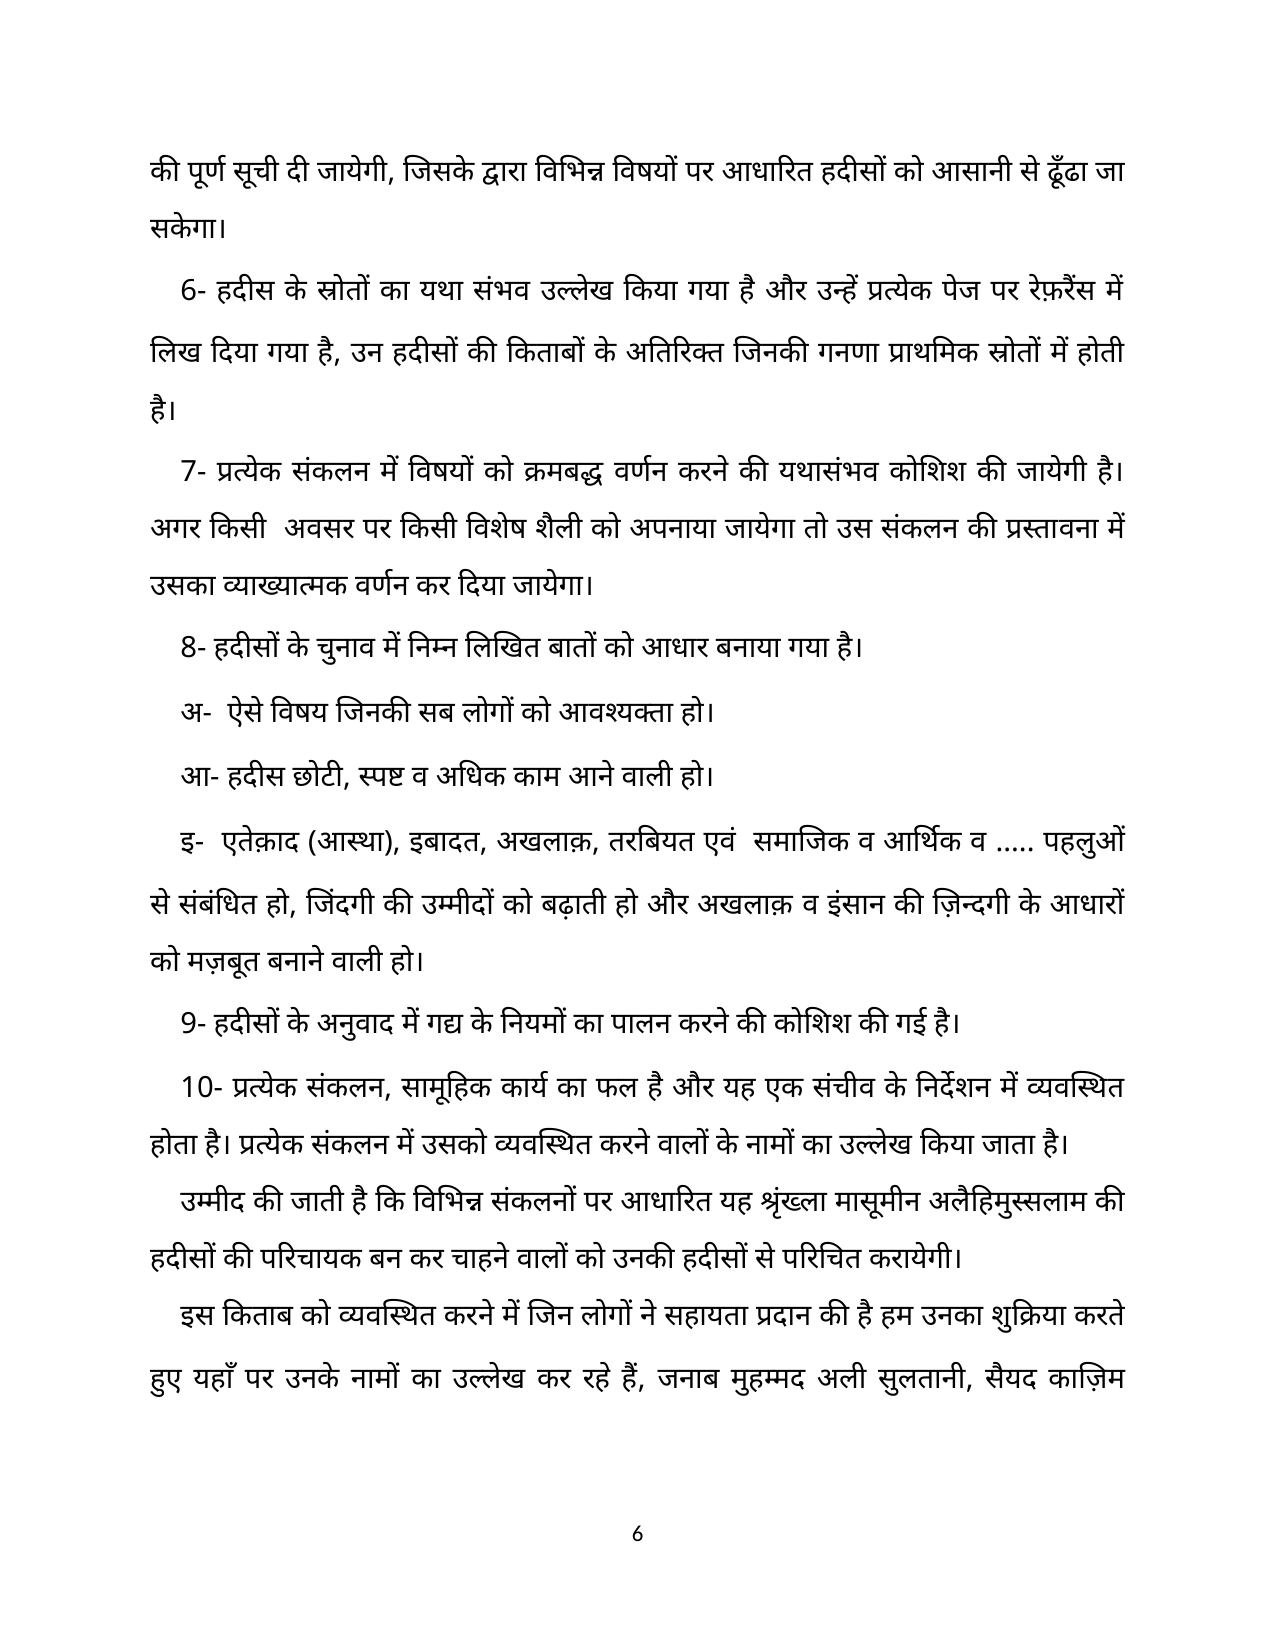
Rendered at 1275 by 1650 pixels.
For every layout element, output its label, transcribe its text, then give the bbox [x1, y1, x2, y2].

text 9- हदीसों के अनुवाद में गद्य के नियमों का पालन करने की कोशिश की गई है। [150, 1002, 1125, 1045]
text इ- एतेक़ाद (आस्था), इबादत, अखलाक़, तरबियत एवं समाजिक व आर्थिक व ..... पहलुओं से संबंधित हो, जिंदगी की उम्मीदों को बढ़ाती हो और अखलाक़ व इंसान की ज़िन्दगी के आधारों को मज़बूत बनाने वाली हो। [150, 820, 1125, 983]
text 10- प्रत्येक संकलन, सामूहिक कार्य का फल है और यह एक संचीव के निर्देशन में व्यवस्थित होता है। प्रत्येक संकलन में उसको व्यवस्थित करने वालों के नामों का उल्लेख किया जाता है। [150, 1066, 1125, 1166]
text उम्मीद की जाती है कि विभिन्न संकलनों पर आधारित यह श्रृंख्ला मासूमीन अलैहिमुस्सलाम की हदीसों की परिचायक बन कर चाहने वालों को उनकी हदीसों से परिचित करायेगी। [150, 1185, 1125, 1280]
text 7- प्रत्येक संकलन में विषयों को क्रमबद्ध वर्णन करने की यथासंभव कोशिश की जायेगी है। अगर किसी अवसर पर किसी विशेष शैली को अपनाया जायेगा तो उस संकलन की प्रस्तावना में उसका व्याख्यात्मक वर्णन कर दिया जायेगा। [150, 451, 1125, 608]
text 8- हदीसों के चुनाव में निम्न लिखित बातों को आधार बनाया गया है। [150, 627, 1125, 670]
text आ- हदीस छोटी, स्पष्ट व अधिक काम आने वाली हो। [150, 756, 1125, 799]
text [150, 1299, 1125, 1400]
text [150, 150, 1125, 250]
text अ- ऐसे विषय जिनकी सब लोगों को आवश्यक्ता हो। [150, 691, 1125, 734]
text 6- हदीस के स्रोतों का यथा संभव उल्लेख किया गया है और उन्हें प्रत्येक पेज पर रेफ़रैंस में लिख दिया गया है, उन हदीसों की किताबों के अतिरिक्त जिनकी गनणा प्राथमिक स्रोतों में होती है। [150, 269, 1125, 432]
